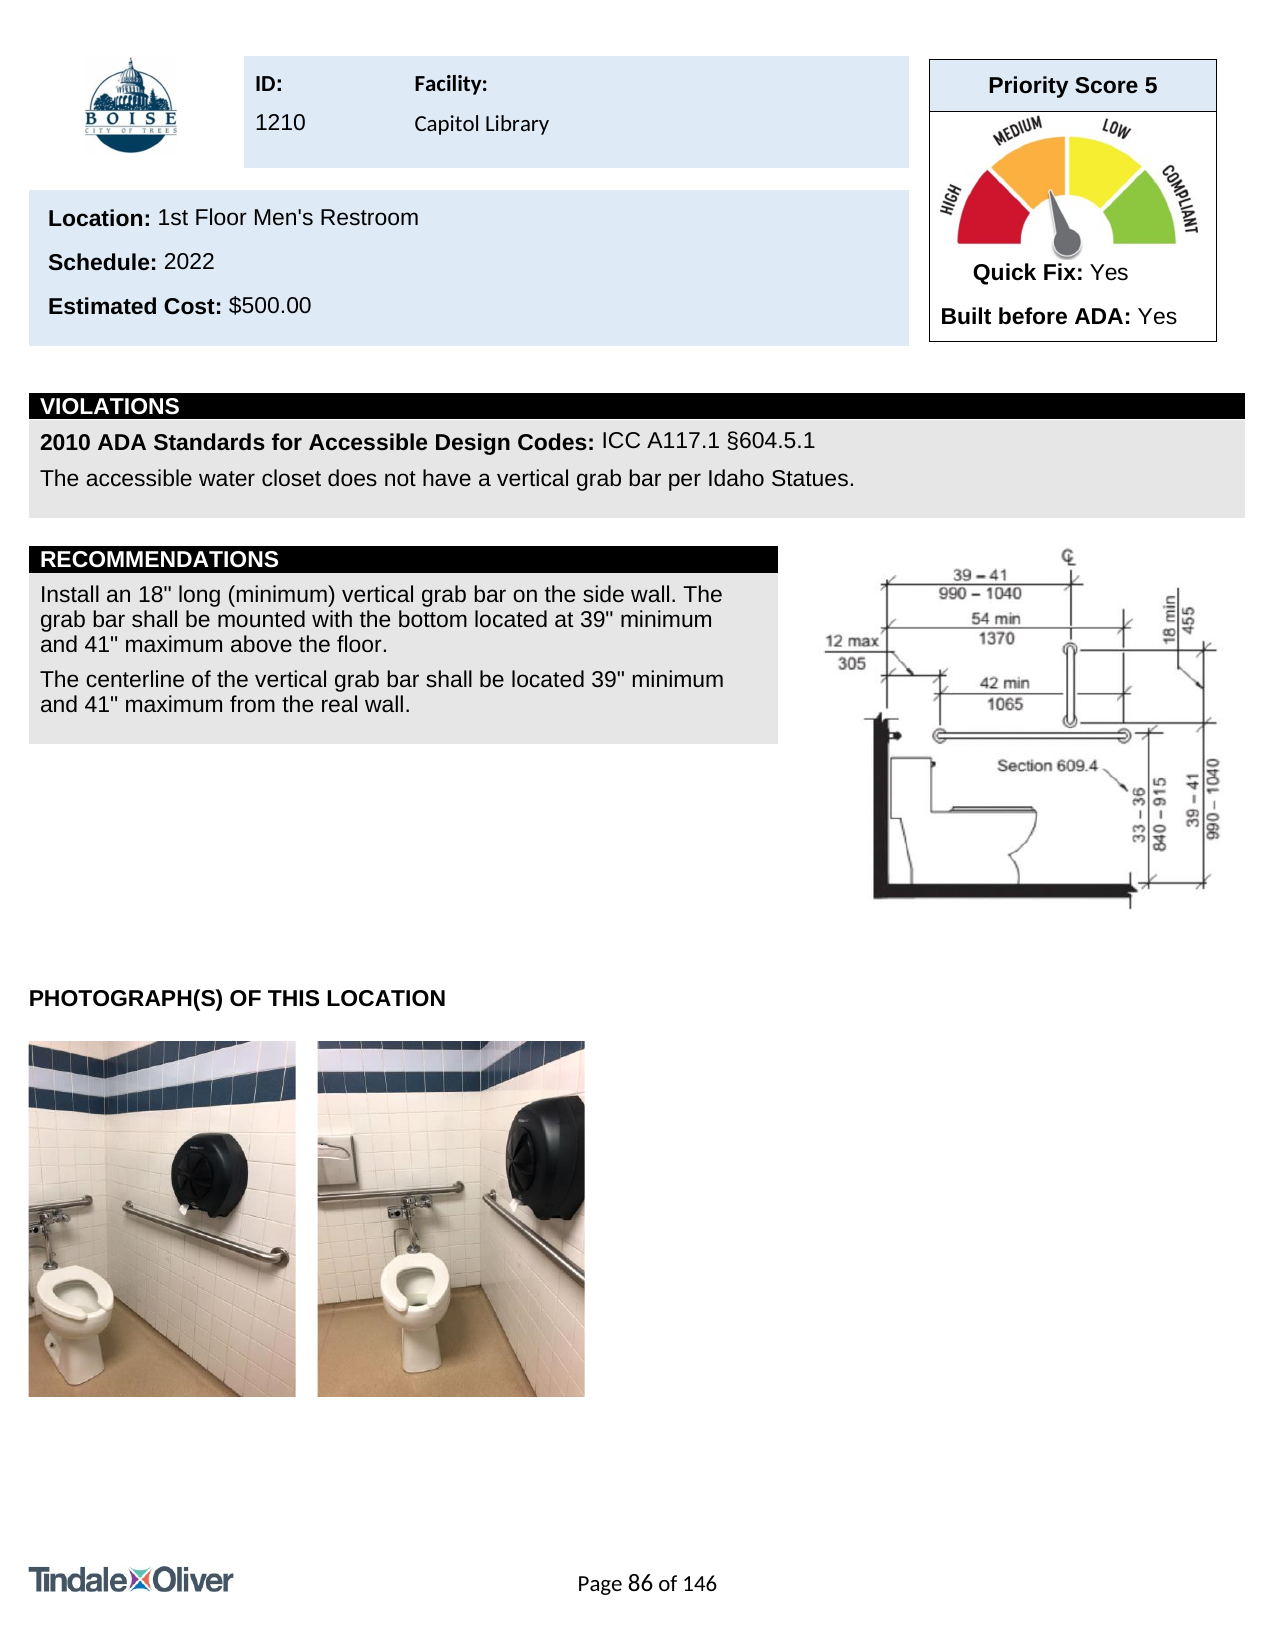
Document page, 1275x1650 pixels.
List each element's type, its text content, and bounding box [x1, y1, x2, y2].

table_cell 2010 ADA Standards for Accessible Design Codes: ICC A117.1 §604.5.1 The accessible water closet does not have a vertical grab bar per Idaho Statues. [29, 420, 1245, 518]
table_header Priority Score 5 [930, 60, 1216, 111]
table_cell Install an 18" long (minimum) vertical grab bar on the side wall. The grab bar shall be mounted with the bottom located at 39" minimum and 41" maximum above the floor. The centerline of the vertical grab bar shall be located 39" minimum and 41" maximum from the real wall. [29, 573, 778, 744]
table_header Location: 1st Floor Men's Restroom Schedule: 2022 Estimated Cost: $500.00 [29, 190, 909, 346]
table_header [29, 56, 243, 168]
picture [28, 1041, 296, 1397]
table_header RECOMMENDATIONS [29, 546, 778, 573]
table_header ID: 1210 [244, 56, 403, 168]
table_cell Quick Fix: Yes Built before ADA: Yes [930, 112, 1216, 341]
picture [317, 1041, 585, 1397]
subtitle PHOTOGRAPH(S) OF THIS LOCATION [28, 985, 1246, 1011]
table_header VIOLATIONS [29, 393, 1245, 419]
picture [817, 546, 1223, 910]
picture [84, 56, 178, 154]
picture [28, 1566, 234, 1592]
table_header Facility: Capitol Library [403, 56, 909, 168]
picture [938, 112, 1202, 260]
